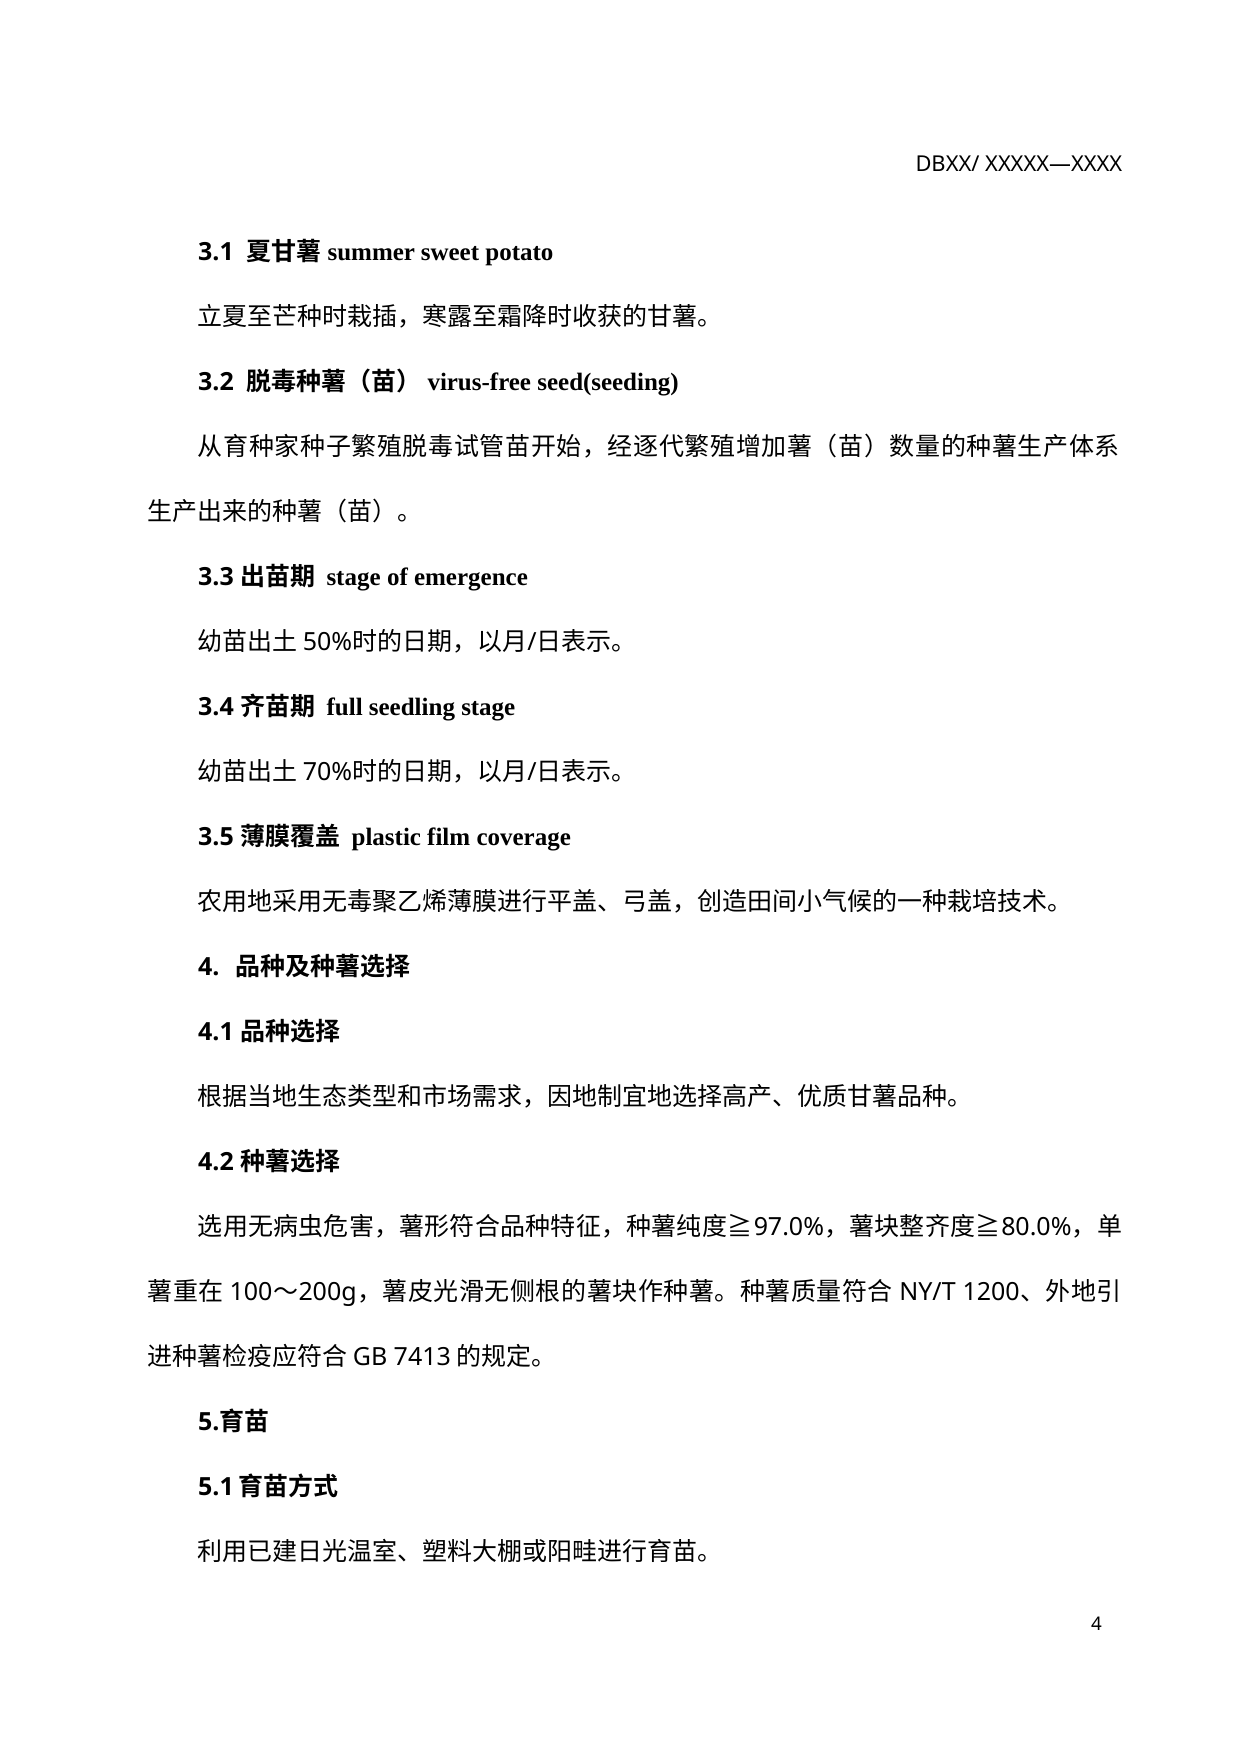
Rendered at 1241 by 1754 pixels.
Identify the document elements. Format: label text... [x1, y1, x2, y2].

text 根据当地生态类型和市场需求，因地制宜地选择高产、优质甘薯品种。 [148, 1062, 1122, 1127]
text 3.1 夏甘薯 summer sweet potato [148, 217, 1122, 282]
text 4.2 种薯选择 [148, 1127, 1122, 1192]
text 选用无病虫危害，薯形符合品种特征，种薯纯度≧97.0%，薯块整齐度≧80.0%，单薯重在100～200g，薯皮光滑无侧根的薯块作种薯。种薯质量符合NY/T 1200、外地引进种薯检疫应符合GB 7413的规定。 [148, 1192, 1122, 1387]
list 5.育苗 [148, 1387, 1122, 1452]
text 4.1 品种选择 [148, 997, 1122, 1062]
text 3.5 薄膜覆盖 plastic film coverage [148, 802, 1122, 867]
text 幼苗出土70%时的日期，以月/日表示。 [148, 737, 1122, 802]
text 3.4 齐苗期 full seedling stage [148, 672, 1122, 737]
text 利用已建日光温室、塑料大棚或阳畦进行育苗。 [148, 1517, 1122, 1582]
text 3.3 出苗期 stage of emergence [148, 542, 1122, 607]
text 从育种家种子繁殖脱毒试管苗开始，经逐代繁殖增加薯（苗）数量的种薯生产体系生产出来的种薯（苗）。 [148, 412, 1122, 542]
list 5.1育苗方式 [148, 1452, 1122, 1517]
text 农用地采用无毒聚乙烯薄膜进行平盖、弓盖，创造田间小气候的一种栽培技术。 [148, 867, 1122, 932]
text 3.2 脱毒种薯（苗） virus-free seed(seeding) [148, 347, 1122, 412]
list 品种及种薯选择 [148, 932, 1122, 997]
text 立夏至芒种时栽插，寒露至霜降时收获的甘薯。 [148, 282, 1122, 347]
text 幼苗出土50%时的日期，以月/日表示。 [148, 607, 1122, 672]
